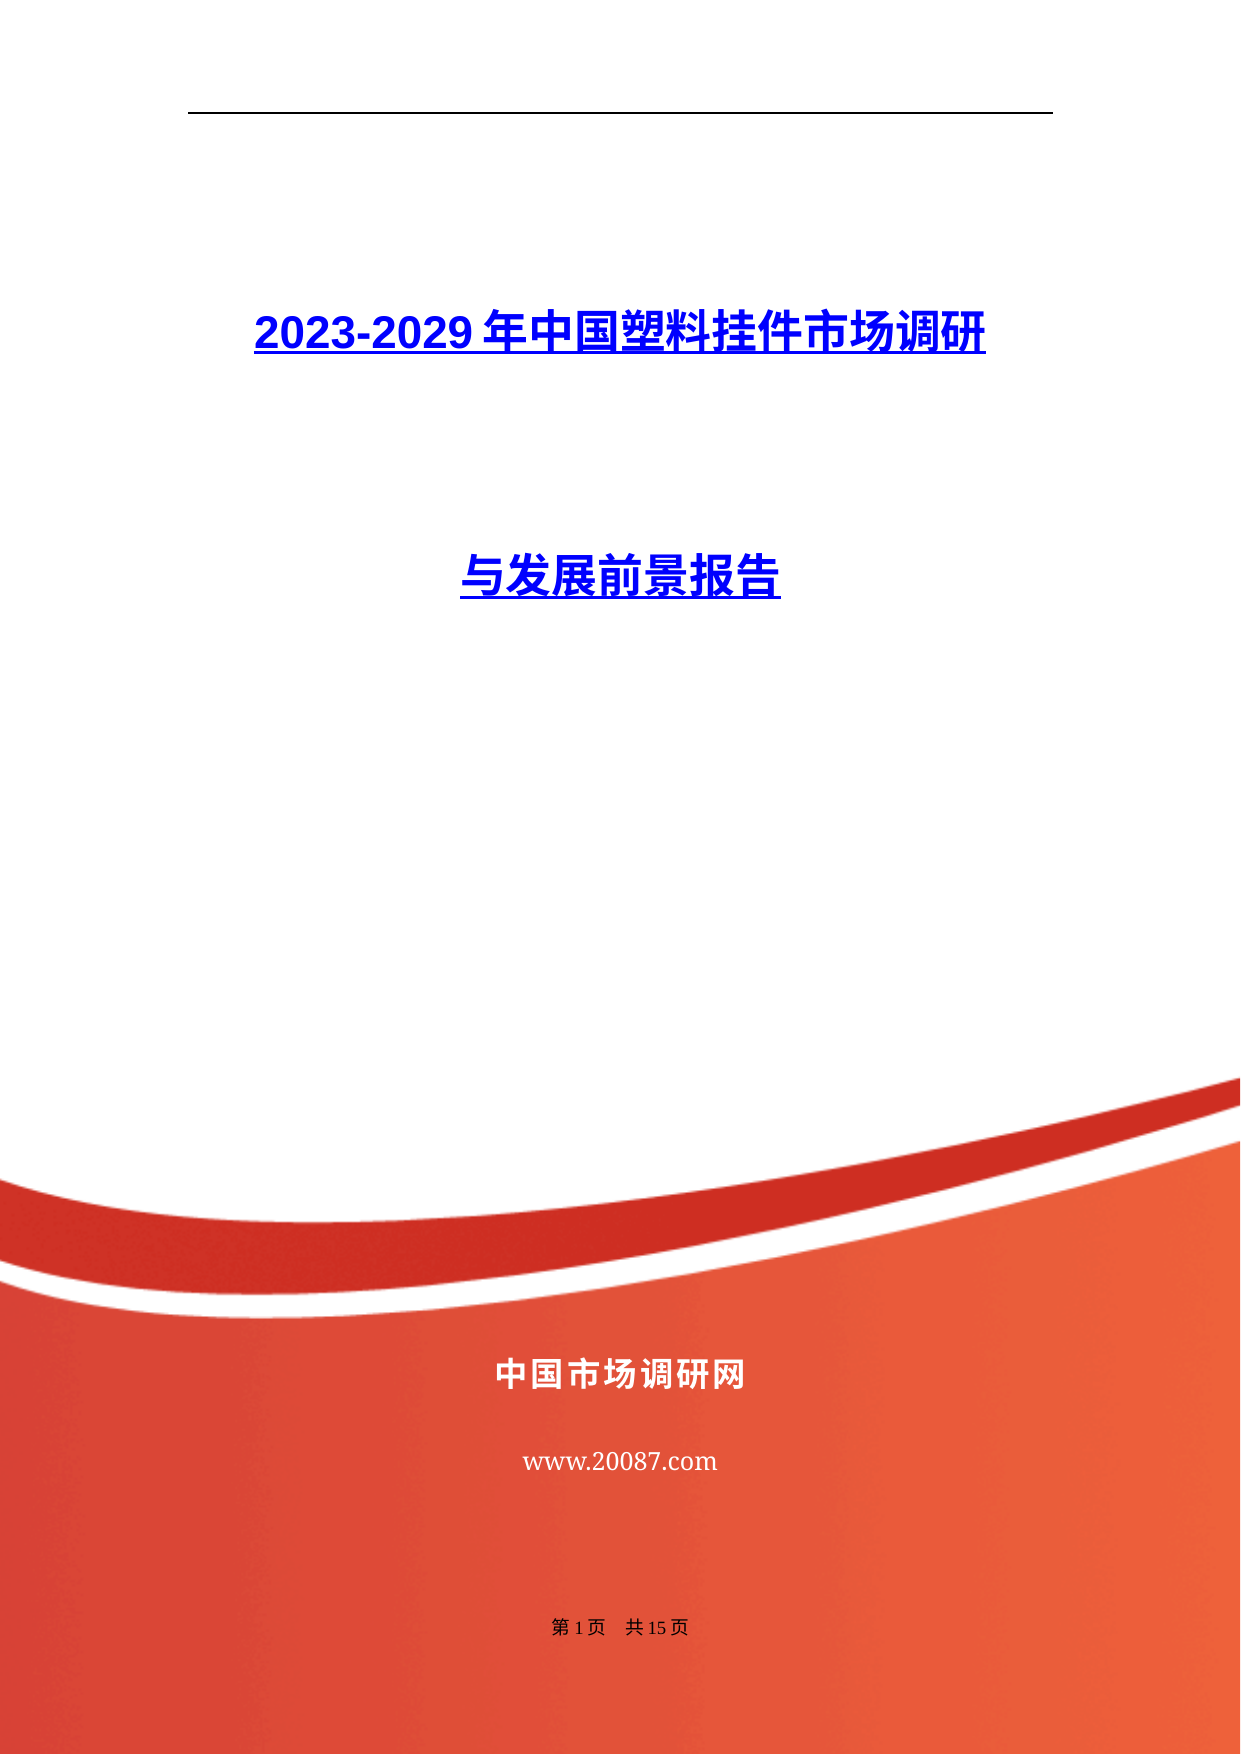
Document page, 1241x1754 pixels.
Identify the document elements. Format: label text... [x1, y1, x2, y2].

table_header 2023-2029年中国塑料挂件市场调研与发展前景报告 [188, 207, 1053, 773]
subtitle 中国市场调研网 [187, 1339, 1053, 1404]
text www.20087.com [187, 1428, 1053, 1493]
picture [0, 1006, 1241, 1754]
